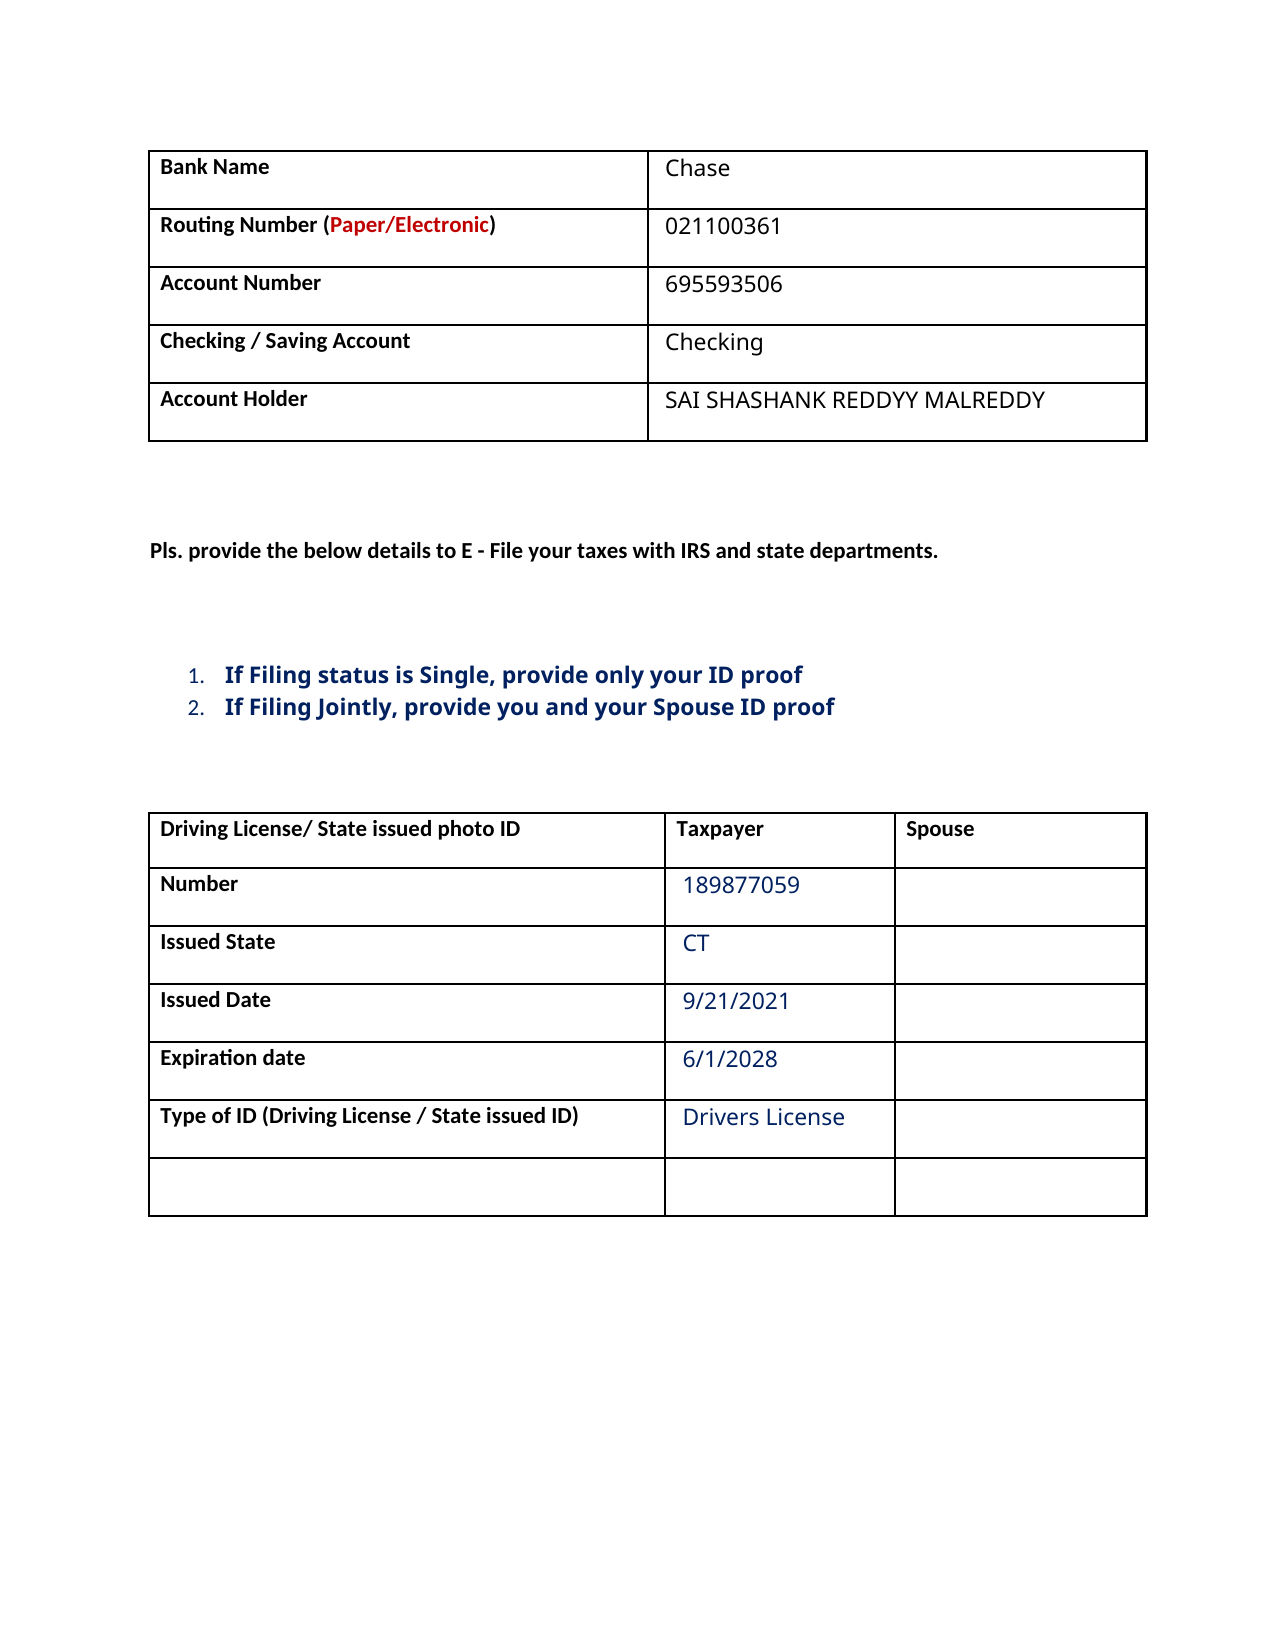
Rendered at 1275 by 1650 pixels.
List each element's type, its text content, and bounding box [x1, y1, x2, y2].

table_cell SAI SHASHANK REDDYY MALREDDY [649, 384, 1145, 440]
table_cell 695593506 [649, 268, 1145, 324]
table_header Taxpayer [666, 814, 894, 867]
table_cell 021100361 [649, 210, 1145, 266]
table_cell [150, 1159, 664, 1215]
table_cell [896, 1159, 1145, 1215]
table_cell [896, 927, 1145, 983]
table_cell [896, 985, 1145, 1041]
table_cell 189877059 [666, 869, 894, 925]
table_cell Number [150, 869, 664, 925]
table_cell Drivers License [666, 1101, 894, 1157]
list If Filing status is Single, provide only your ID proof [187, 659, 1125, 690]
table_header Bank Name [150, 152, 647, 208]
table_cell [666, 1159, 894, 1215]
text Pls. provide the below details to E - File your taxes with IRS and state departments. [150, 536, 1125, 564]
table_cell 9/21/2021 [666, 985, 894, 1041]
table_cell Checking / Saving Account [150, 326, 647, 382]
table_cell 6/1/2028 [666, 1043, 894, 1099]
table_cell Routing Number (Paper/Electronic) [150, 210, 647, 266]
table_cell Issued State [150, 927, 664, 983]
table_cell CT [666, 927, 894, 983]
table_header Driving License/ State issued photo ID [150, 814, 664, 867]
table_header Chase [649, 152, 1145, 208]
table_cell Account Number [150, 268, 647, 324]
table_cell Checking [649, 326, 1145, 382]
list If Filing Jointly, provide you and your Spouse ID proof [187, 690, 1125, 722]
table_cell Account Holder [150, 384, 647, 440]
table_header Spouse [896, 814, 1145, 867]
table_cell Expiration date [150, 1043, 664, 1099]
table_cell Type of ID (Driving License / State issued ID) [150, 1101, 664, 1157]
table_cell [896, 1101, 1145, 1157]
table_cell Issued Date [150, 985, 664, 1041]
table_cell [896, 869, 1145, 925]
table_cell [896, 1043, 1145, 1099]
